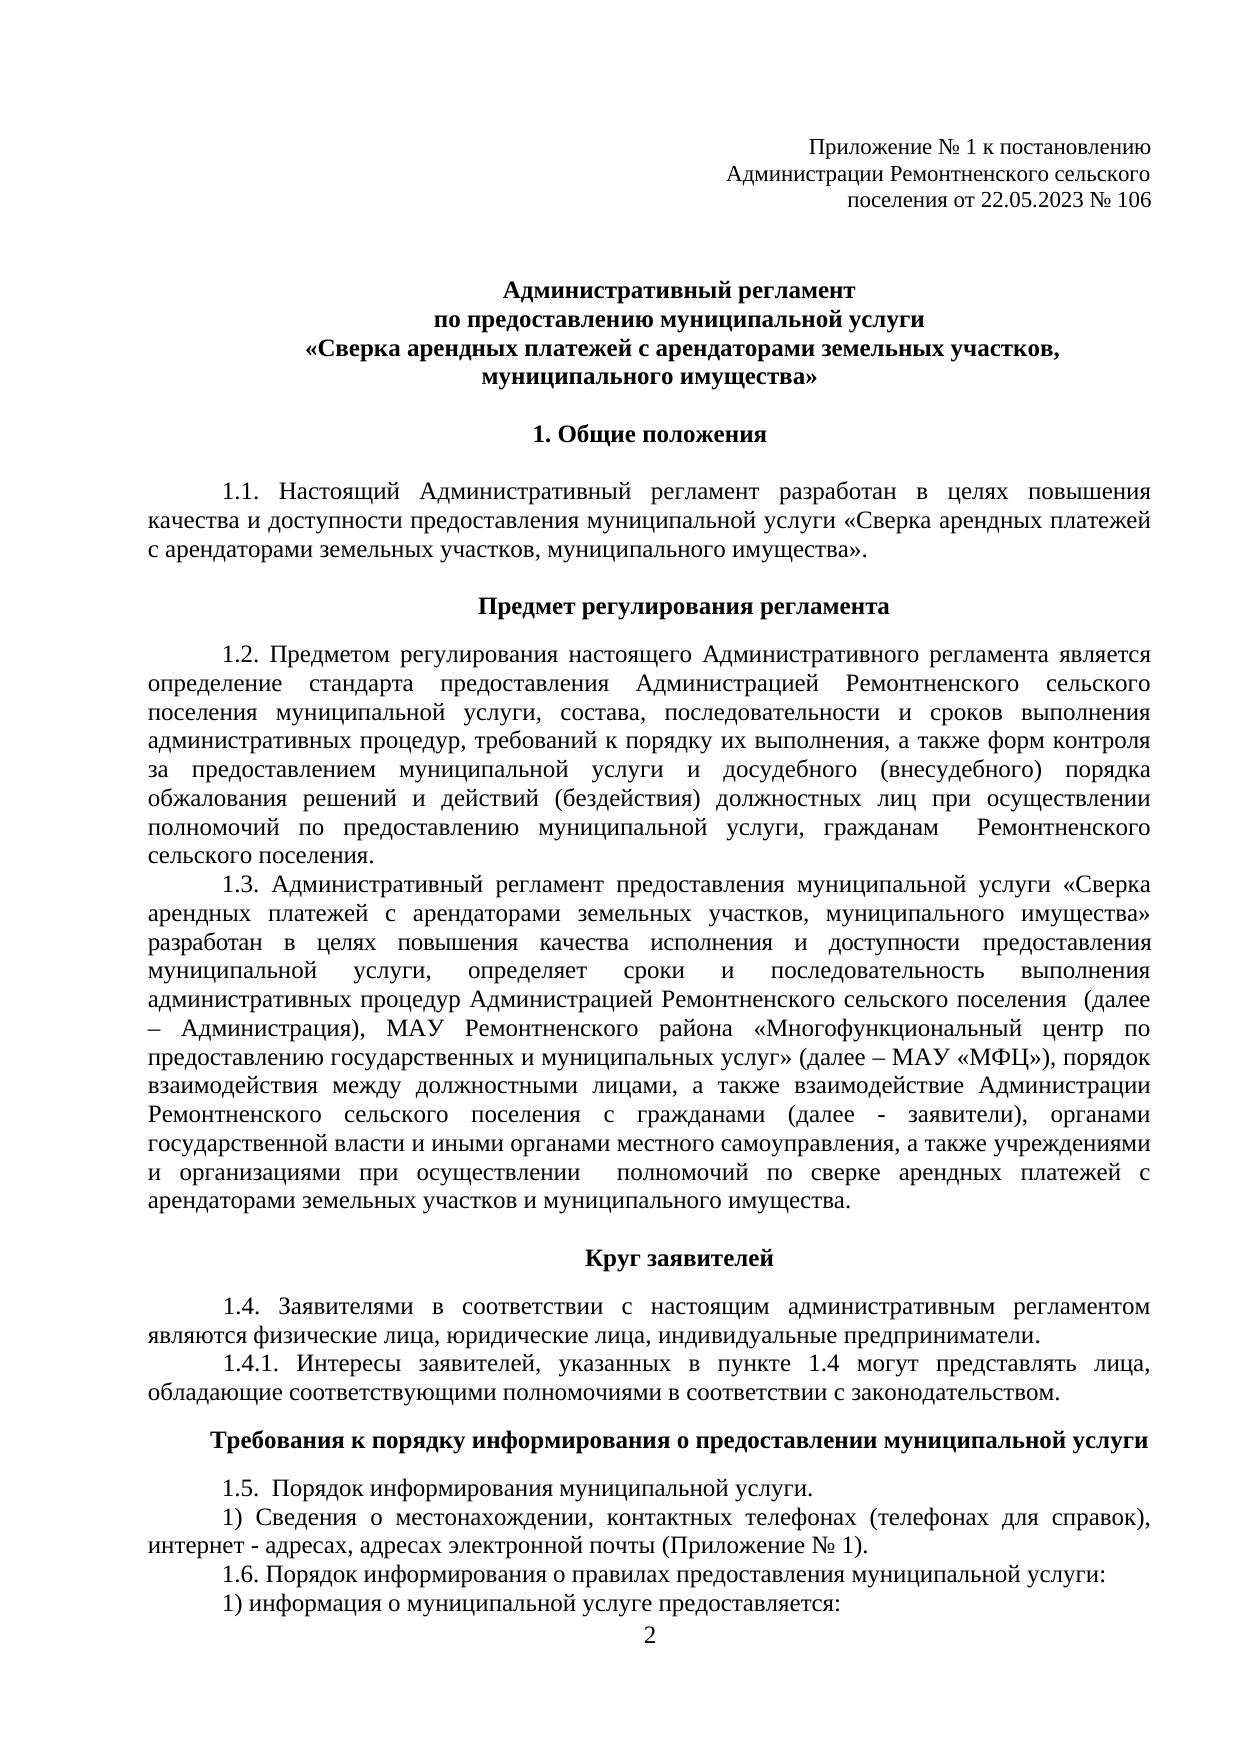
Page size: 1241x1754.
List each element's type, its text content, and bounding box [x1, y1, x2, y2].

text Приложение № 1 к постановлению [148, 131, 1152, 160]
text поселения от 22.05.2023 № 106 [148, 186, 1152, 213]
text Администрации Ремонтненского сельского [148, 160, 1152, 186]
text Круг заявителей [148, 1243, 1152, 1272]
text по предоставлению муниципальной услуги [148, 304, 1152, 333]
text 1.6. Порядок информирования о правилах предоставления муниципальной услуги: [148, 1559, 1152, 1588]
text 1.1. Настоящий Административный регламент разработан в целях повышения качества и доступности предоставления муниципальной услуги «Сверка арендных платежей с арендаторами земельных участков, муниципального имущества». [148, 476, 1152, 563]
text Требования к порядку информирования о предоставлении муниципальной услуги [148, 1425, 1152, 1454]
text 1.2. Предметом регулирования настоящего Административного регламента является определение стандарта предоставления Администрацией Ремонтненского сельского поселения муниципальной услуги, состава, последовательности и сроков выполнения административных процедур, требований к порядку их выполнения, а также форм контроля за предоставлением муниципальной услуги и досудебного (внесудебного) порядка обжалования решений и действий (бездействия) должностных лиц при осуществлении полномочий по предоставлению муниципальной услуги, гражданам Ремонтненского сельского поселения. [148, 639, 1152, 869]
text Административный регламент [148, 275, 1152, 304]
text 1) информация о муниципальной услуге предоставляется: [148, 1588, 1152, 1617]
text 1.4. Заявителями в соответствии с настоящим административным регламентом являются физические лица, юридические лица, индивидуальные предприниматели. [148, 1291, 1152, 1348]
text «Сверка арендных платежей с арендаторами земельных участков, муниципального имущества» [148, 333, 1152, 390]
text 1.5. Порядок информирования муниципальной услуги. [148, 1473, 1152, 1502]
text 1) Сведения о местонахождении, контактных телефонах (телефонах для справок), интернет - адресах, адресах электронной почты (Приложение № 1). [148, 1502, 1152, 1559]
text 1.4.1. Интересы заявителей, указанных в пункте 1.4 могут представлять лица, обладающие соответствующими полномочиями в соответствии с законодательством. [148, 1348, 1152, 1406]
text 1. Общие положения [148, 419, 1152, 448]
text 1.3. Административный регламент предоставления муниципальной услуги «Сверка арендных платежей с арендаторами земельных участков, муниципального имущества» разработан в целях повышения качества исполнения и доступности предоставления муниципальной услуги, определяет сроки и последовательность выполнения административных процедур Администрацией Ремонтненского сельского поселения (далее – Администрация), МАУ Ремонтненского района «Многофункциональный центр по предоставлению государственных и муниципальных услуг» (далее – МАУ «МФЦ»), порядок взаимодействия между должностными лицами, а также взаимодействие Администрации Ремонтненского сельского поселения с гражданами (далее - заявители), органами государственной власти и иными органами местного самоуправления, а также учреждениями и организациями при осуществлении полномочий по сверке арендных платежей с арендаторами земельных участков и муниципального имущества. [148, 869, 1152, 1214]
text Предмет регулирования регламента [148, 591, 1152, 620]
